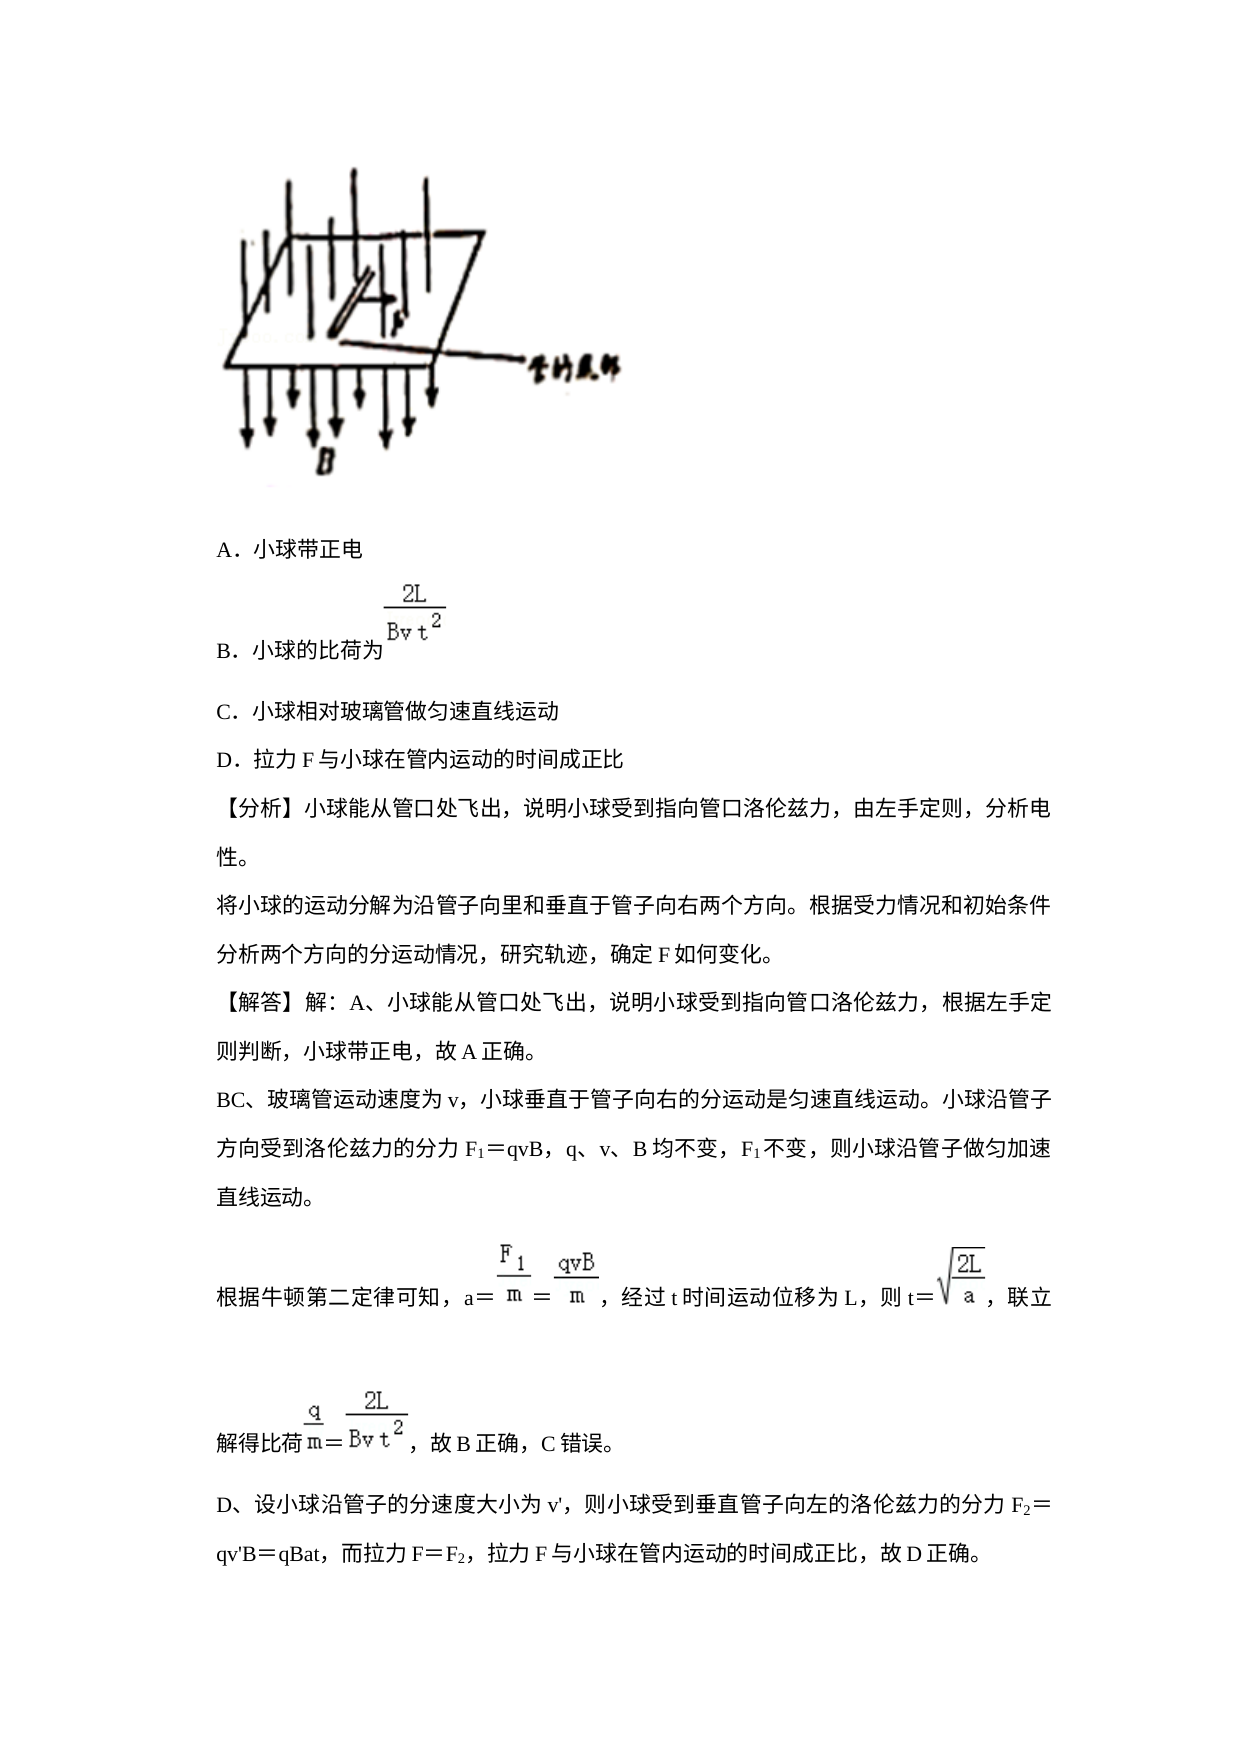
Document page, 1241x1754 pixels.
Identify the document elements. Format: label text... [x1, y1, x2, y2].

picture [303, 1395, 324, 1452]
text 【分析】小球能从管口处飞出，说明小球受到指向管口洛伦兹力，由左手定则，分析电性。 [216, 790, 1053, 872]
text A．小球带正电 [187, 532, 1053, 564]
picture [383, 580, 447, 645]
picture [936, 1247, 986, 1306]
text 根据牛顿第二定律可知，a＝＝，经过t时间运动位移为L，则t＝，联立解得比荷＝，故B正确，C错误。 [216, 1227, 1053, 1471]
picture [496, 1241, 532, 1306]
picture [216, 162, 627, 492]
text C．小球相对玻璃管做匀速直线运动 [187, 694, 1053, 726]
text 【解答】解：A、小球能从管口处飞出，说明小球受到指向管口洛伦兹力，根据左手定则判断，小球带正电，故A正确。 [216, 984, 1053, 1066]
text 将小球的运动分解为沿管子向里和垂直于管子向右两个方向。根据受力情况和初始条件分析两个方向的分运动情况，研究轨迹，确定F如何变化。 [216, 887, 1053, 969]
text D．拉力F与小球在管内运动的时间成正比 [187, 742, 1053, 774]
picture [553, 1248, 599, 1306]
text D、设小球沿管子的分速度大小为v'，则小球受到垂直管子向左的洛伦兹力的分力F2＝qv'B＝qBat，而拉力F＝F2，拉力F与小球在管内运动的时间成正比，故D正确。 [216, 1487, 1053, 1568]
picture [345, 1387, 409, 1452]
text BC、玻璃管运动速度为v，小球垂直于管子向右的分运动是匀速直线运动。小球沿管子方向受到洛伦兹力的分力F1＝qvB，q、v、B均不变，F1不变，则小球沿管子做匀加速直线运动。 [216, 1082, 1053, 1212]
text B．小球的比荷为 [187, 580, 1053, 678]
